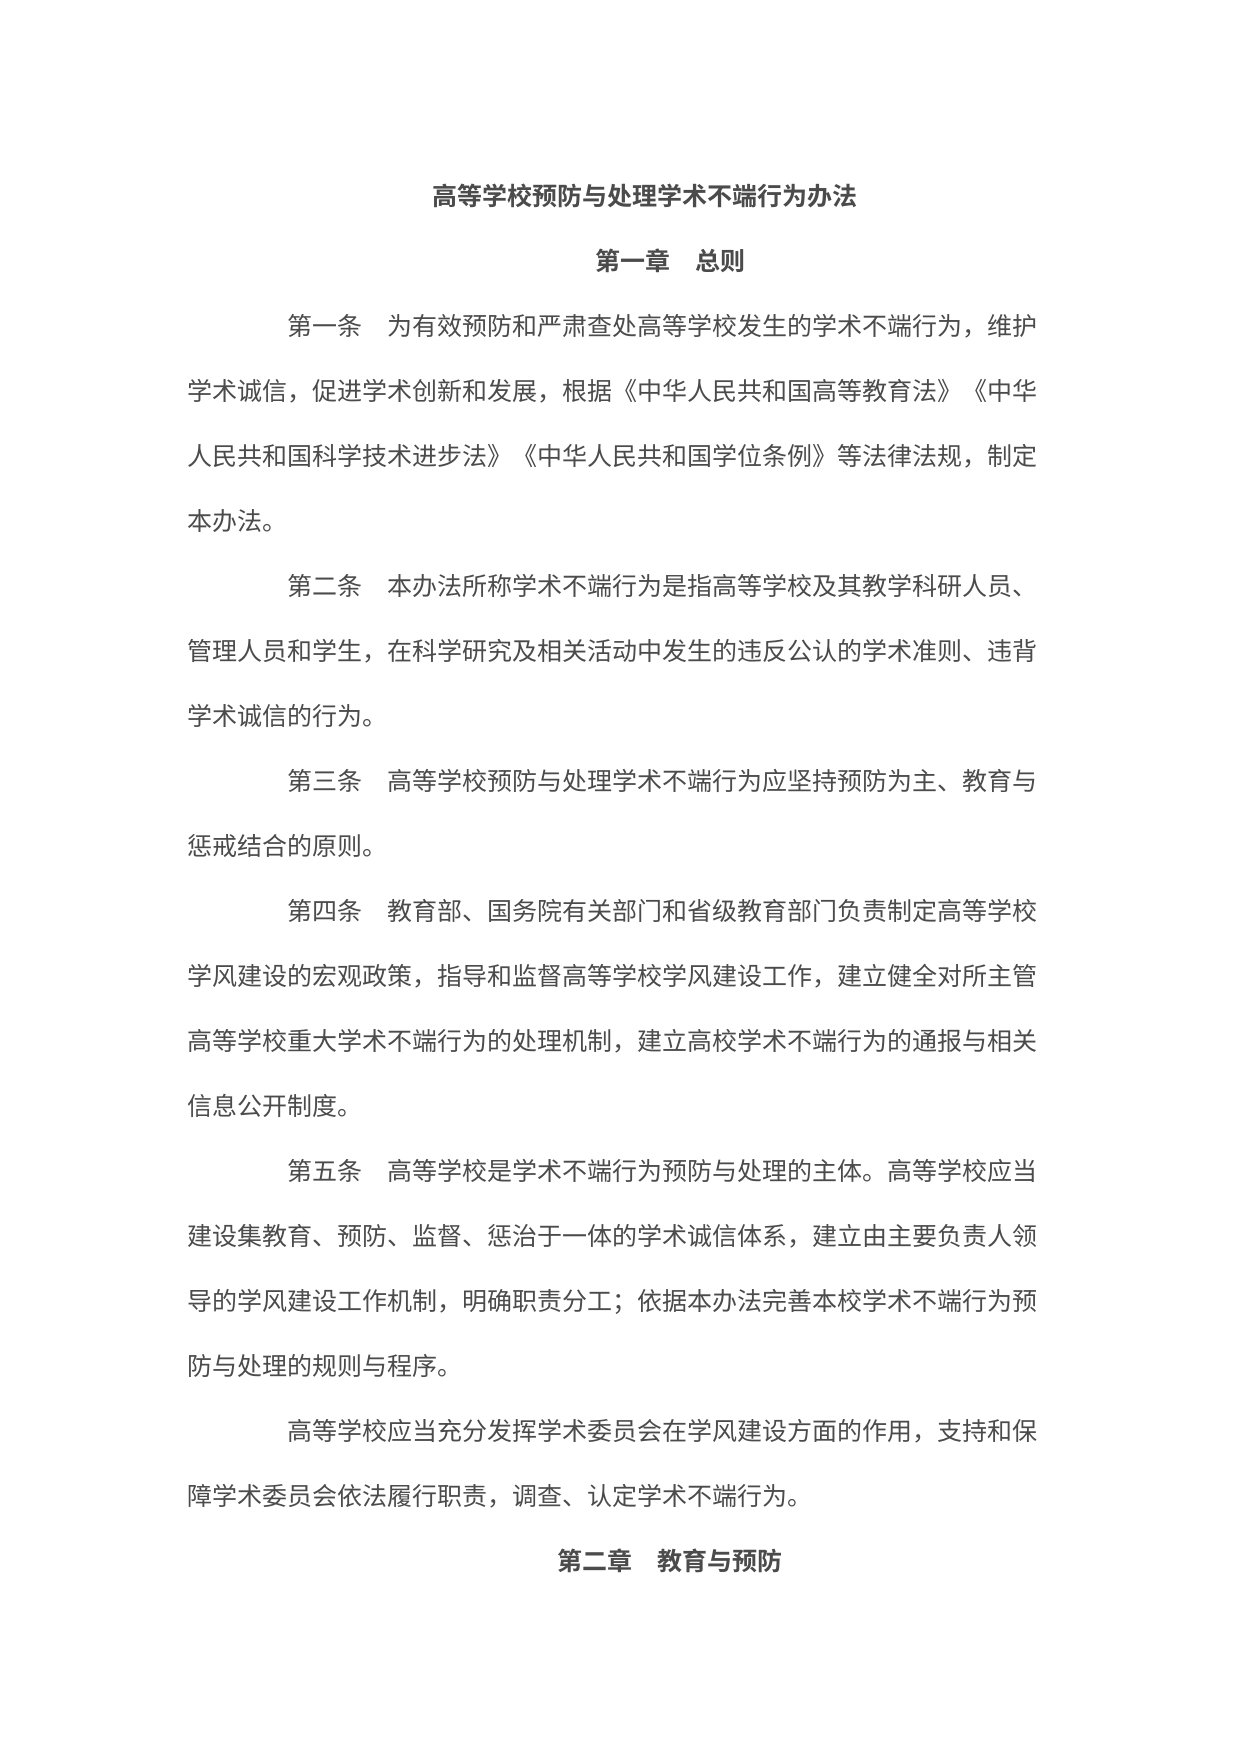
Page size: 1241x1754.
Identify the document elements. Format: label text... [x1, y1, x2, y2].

text 第一条 为有效预防和严肃查处高等学校发生的学术不端行为，维护学术诚信，促进学术创新和发展，根据《中华人民共和国高等教育法》《中华人民共和国科学技术进步法》《中华人民共和国学位条例》等法律法规，制定本办法。 [187, 292, 1053, 552]
text 第三条 高等学校预防与处理学术不端行为应坚持预防为主、教育与惩戒结合的原则。 [187, 747, 1053, 877]
text 第二条 本办法所称学术不端行为是指高等学校及其教学科研人员、管理人员和学生，在科学研究及相关活动中发生的违反公认的学术准则、违背学术诚信的行为。 [187, 552, 1053, 747]
text 第五条 高等学校是学术不端行为预防与处理的主体。高等学校应当建设集教育、预防、监督、惩治于一体的学术诚信体系，建立由主要负责人领导的学风建设工作机制，明确职责分工；依据本办法完善本校学术不端行为预防与处理的规则与程序。 [187, 1137, 1053, 1397]
text 高等学校预防与处理学术不端行为办法 [187, 162, 1053, 227]
text 第二章 教育与预防 [187, 1527, 1053, 1592]
text 高等学校应当充分发挥学术委员会在学风建设方面的作用，支持和保障学术委员会依法履行职责，调查、认定学术不端行为。 [187, 1397, 1053, 1527]
text 第一章 总则 [187, 227, 1053, 292]
text 第四条 教育部、国务院有关部门和省级教育部门负责制定高等学校学风建设的宏观政策，指导和监督高等学校学风建设工作，建立健全对所主管高等学校重大学术不端行为的处理机制，建立高校学术不端行为的通报与相关信息公开制度。 [187, 877, 1053, 1137]
